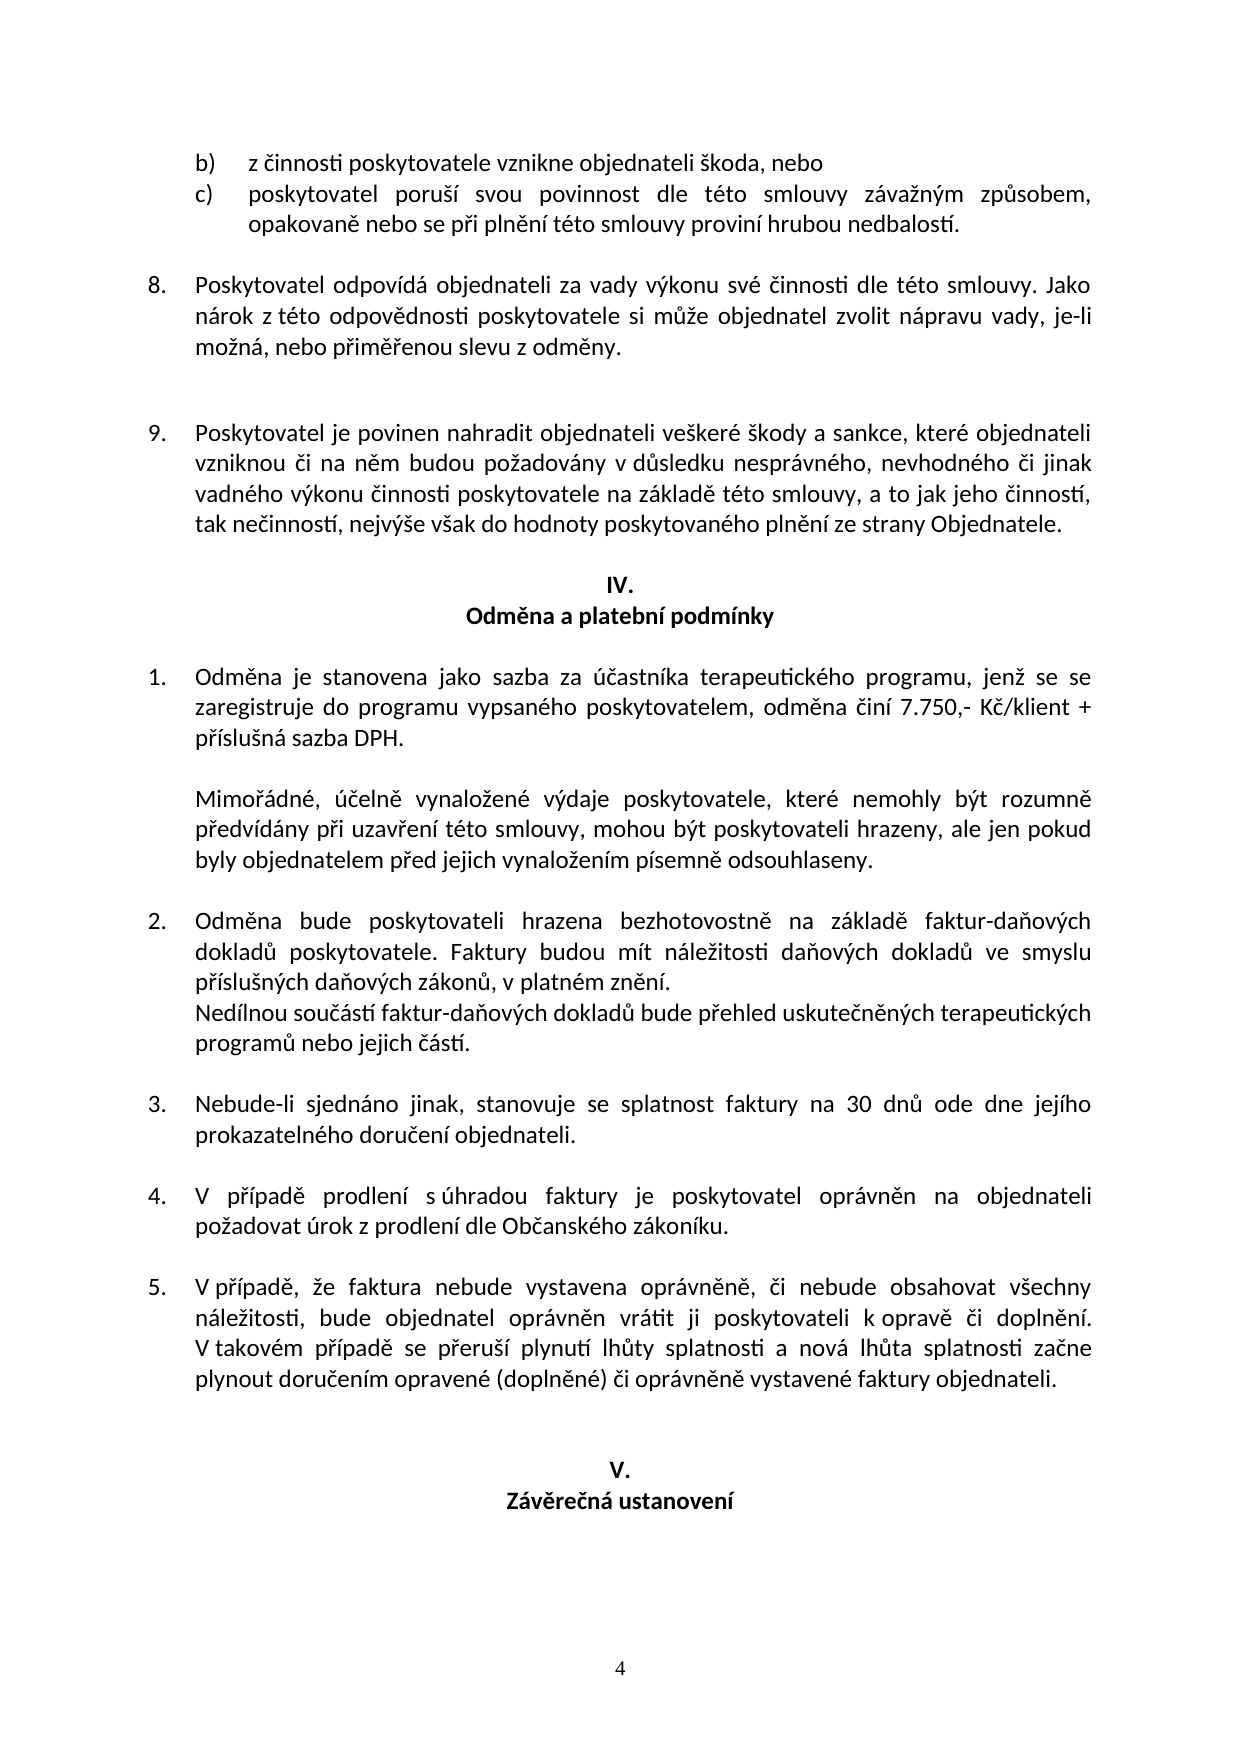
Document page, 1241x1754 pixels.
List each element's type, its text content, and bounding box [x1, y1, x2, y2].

text IV. [148, 569, 1093, 600]
list z činnosti poskytovatele vznikne objednateli škoda, nebo [195, 148, 1093, 178]
text Nedílnou součástí faktur-daňových dokladů bude přehled uskutečněných terapeutických programů nebo jejich částí. [195, 997, 1093, 1058]
list Poskytovatel odpovídá objednateli za vady výkonu své činnosti dle této smlouvy. Jako nárok z této odpovědnosti poskytovatele si může objednatel zvolit nápravu vady, je-li možná, nebo přiměřenou slevu z odměny. [148, 270, 1093, 361]
list Poskytovatel je povinen nahradit objednateli veškeré škody a sankce, které objednateli vzniknou či na něm budou požadovány v důsledku nesprávného, nevhodného či jinak vadného výkonu činnosti poskytovatele na základě této smlouvy, a to jak jeho činností, tak nečinností, nejvýše však do hodnoty poskytovaného plnění ze strany Objednatele. [148, 417, 1093, 539]
list Odměna bude poskytovateli hrazena bezhotovostně na základě faktur-daňových dokladů poskytovatele. Faktury budou mít náležitosti daňových dokladů ve smyslu příslušných daňových zákonů, v platném znění. [148, 905, 1093, 997]
list V případě prodlení s úhradou faktury je poskytovatel oprávněn na objednateli požadovat úrok z prodlení dle Občanského zákoníku. [148, 1180, 1093, 1241]
list V případě, že faktura nebude vystavena oprávněně, či nebude obsahovat všechny náležitosti, bude objednatel oprávněn vrátit ji poskytovateli k opravě či doplnění. V takovém případě se přeruší plynutí lhůty splatnosti a nová lhůta splatnosti začne plynout doručením opravené (doplněné) či oprávněně vystavené faktury objednateli. [148, 1271, 1093, 1393]
text Odměna a platební podmínky [148, 600, 1093, 630]
text Mimořádné, účelně vynaložené výdaje poskytovatele, které nemohly být rozumně předvídány při uzavření této smlouvy, mohou být poskytovateli hrazeny, ale jen pokud byly objednatelem před jejich vynaložením písemně odsouhlaseny. [195, 783, 1093, 874]
list poskytovatel poruší svou povinnost dle této smlouvy závažným způsobem, opakovaně nebo se při plnění této smlouvy proviní hrubou nedbalostí. [195, 178, 1093, 239]
text V. [148, 1454, 1093, 1485]
list Nebude-li sjednáno jinak, stanovuje se splatnost faktury na 30 dnů ode dne jejího prokazatelného doručení objednateli. [148, 1088, 1093, 1149]
list Odměna je stanovena jako sazba za účastníka terapeutického programu, jenž se se zaregistruje do programu vypsaného poskytovatelem, odměna činí 7.750,- Kč/klient + příslušná sazba DPH. [148, 661, 1093, 752]
text Závěrečná ustanovení [148, 1485, 1093, 1516]
